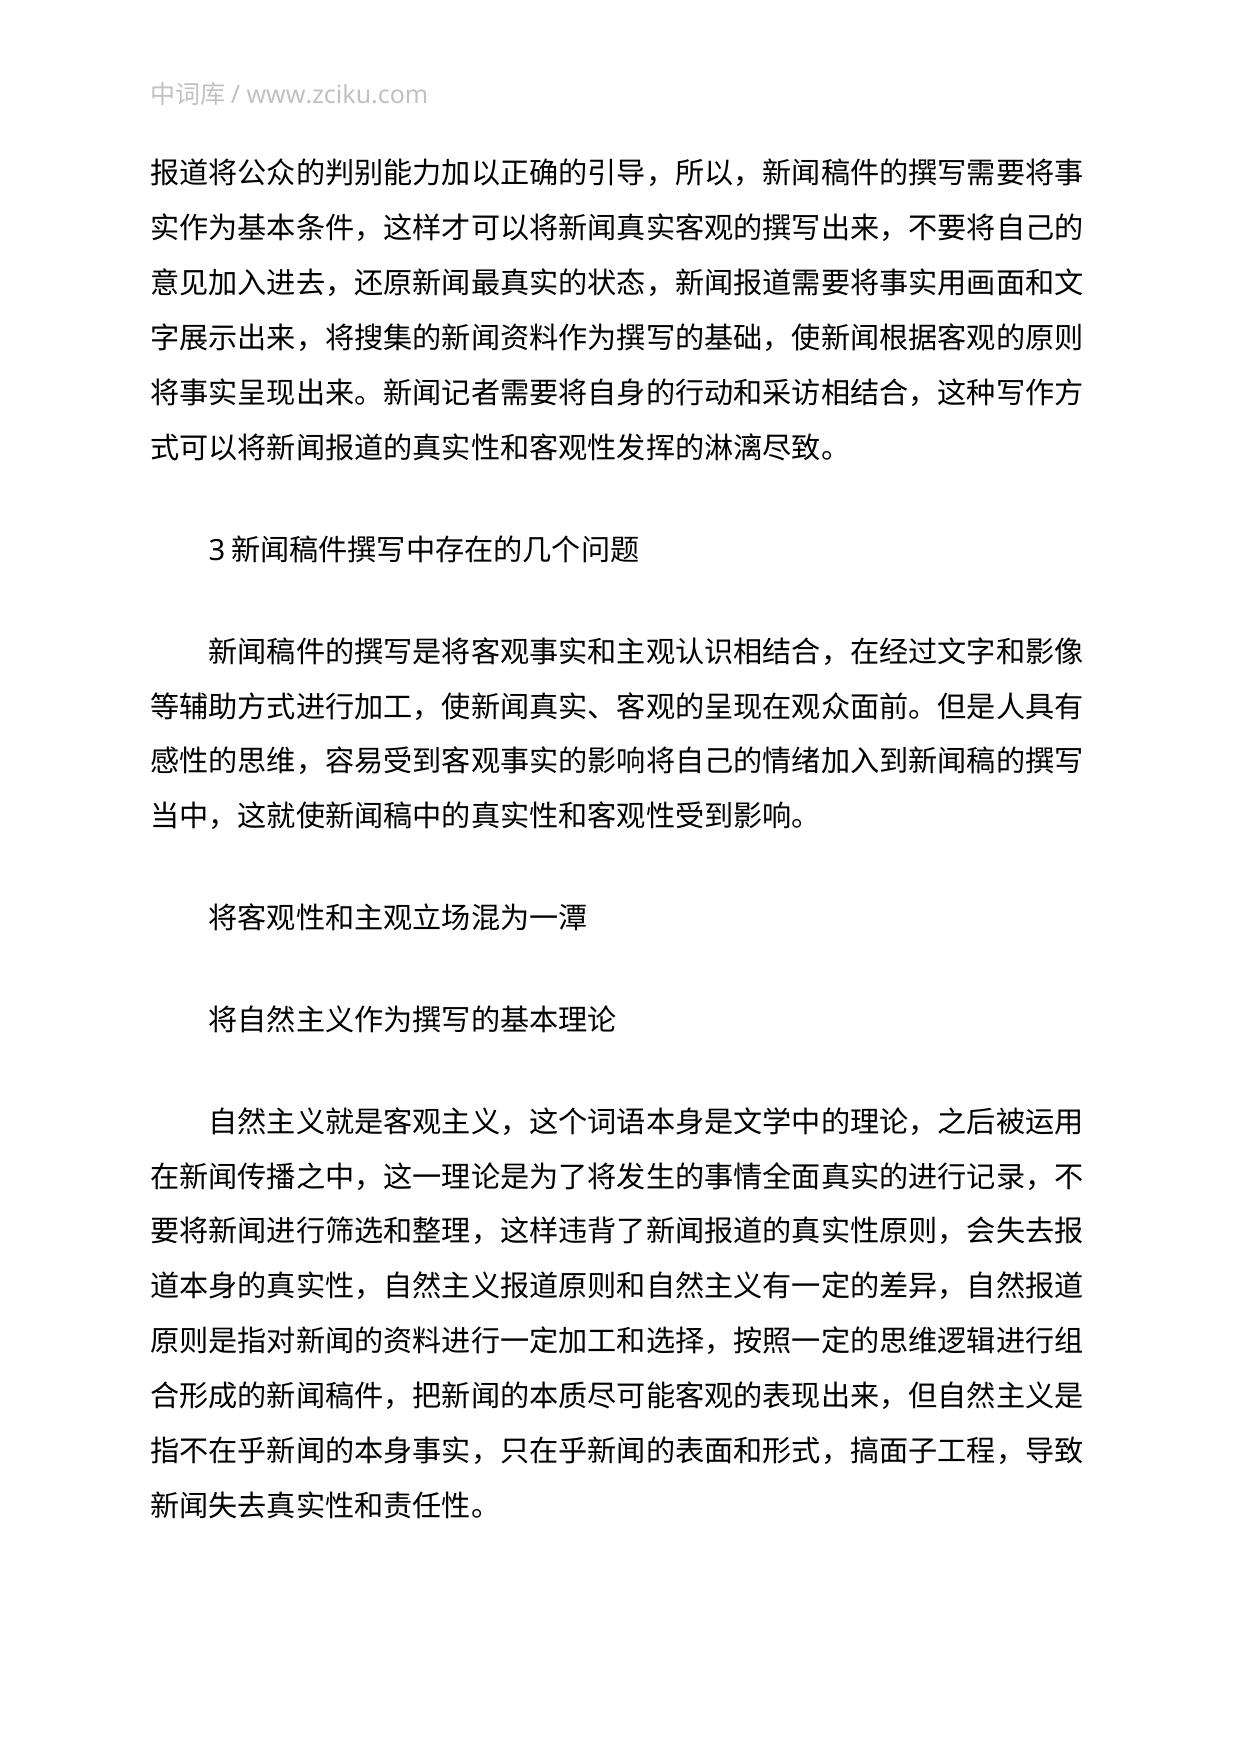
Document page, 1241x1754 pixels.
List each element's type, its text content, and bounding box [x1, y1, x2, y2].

text 将自然主义作为撰写的基本理论 [150, 996, 1090, 1039]
text 3新闻稿件撰写中存在的几个问题 [150, 526, 1090, 569]
text 将客观性和主观立场混为一潭 [150, 895, 1090, 937]
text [150, 150, 1090, 467]
text 自然主义就是客观主义，这个词语本身是文学中的理论，之后被运用在新闻传播之中，这一理论是为了将发生的事情全面真实的进行记录，不要将新闻进行筛选和整理，这样违背了新闻报道的真实性原则，会失去报道本身的真实性，自然主义报道原则和自然主义有一定的差异，自然报道原则是指对新闻的资料进行一定加工和选择，按照一定的思维逻辑进行组合形成的新闻稿件，把新闻的本质尽可能客观的表现出来，但自然主义是指不在乎新闻的本身事实，只在乎新闻的表面和形式，搞面子工程，导致新闻失去真实性和责任性。 [150, 1098, 1090, 1525]
text 新闻稿件的撰写是将客观事实和主观认识相结合，在经过文字和影像等辅助方式进行加工，使新闻真实、客观的呈现在观众面前。但是人具有感性的思维，容易受到客观事实的影响将自己的情绪加入到新闻稿的撰写当中，这就使新闻稿中的真实性和客观性受到影响。 [150, 628, 1090, 835]
